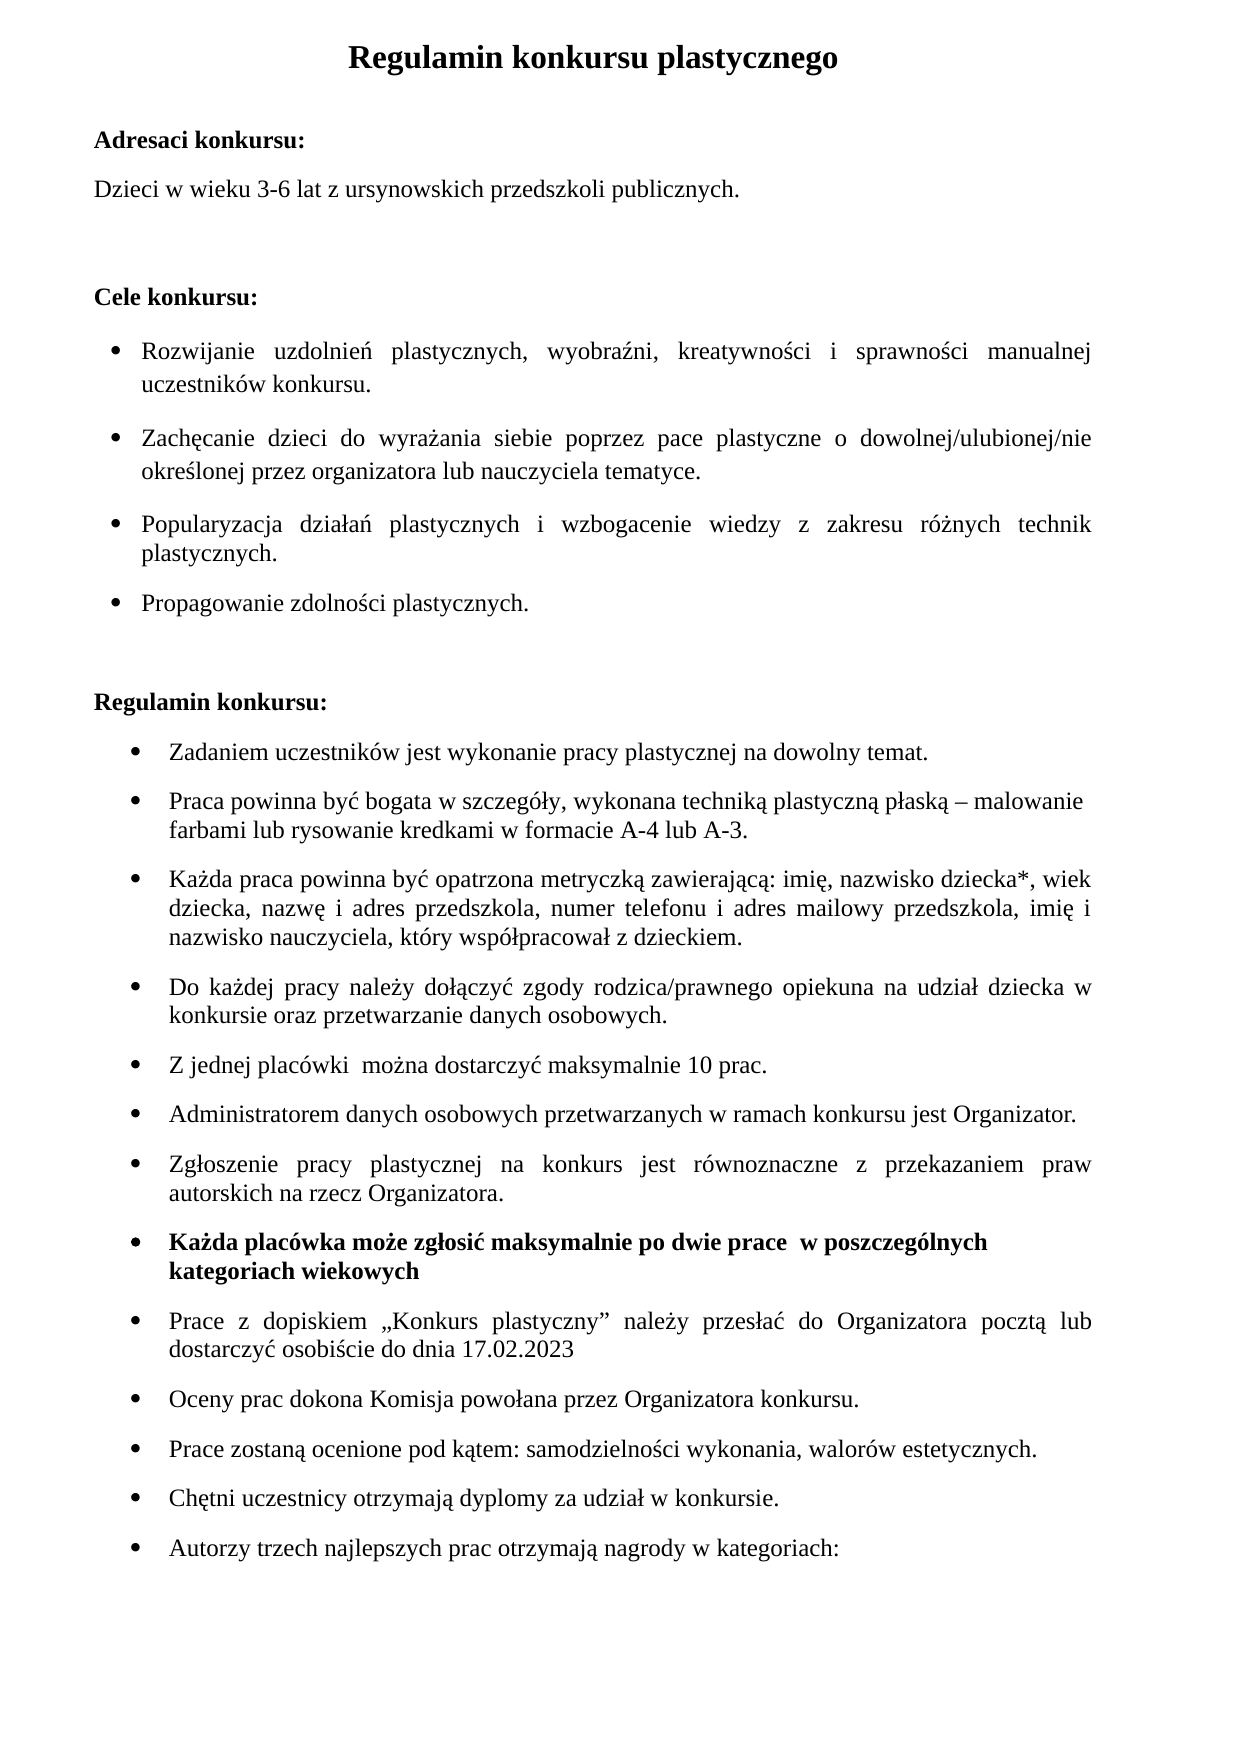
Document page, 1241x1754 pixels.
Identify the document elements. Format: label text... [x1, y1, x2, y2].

list Rozwijanie uzdolnień plastycznych, wyobraźni, kreatywności i sprawności manualnej uczestników konkursu. [111, 336, 1093, 398]
list Popularyzacja działań plastycznych i wzbogacenie wiedzy z zakresu różnych technik plastycznych. [111, 509, 1093, 567]
text Dzieci w wieku 3-6 lat z ursynowskich przedszkoli publicznych. [94, 174, 1093, 203]
list Administratorem danych osobowych przetwarzanych w ramach konkursu jest Organizator. [131, 1099, 1093, 1128]
list Propagowanie zdolności plastycznych. [111, 588, 1093, 617]
list Do każdej pracy należy dołączyć zgody rodzica/prawnego opiekuna na udział dziecka w konkursie oraz przetwarzanie danych osobowych. [131, 972, 1093, 1029]
text Regulamin konkursu: [94, 687, 1093, 716]
list Zgłoszenie pracy plastycznej na konkurs jest równoznaczne z przekazaniem praw autorskich na rzecz Organizatora. [131, 1149, 1093, 1207]
list Każda placówka może zgłosić maksymalnie po dwie prace w poszczególnych kategoriach wiekowych [131, 1227, 1093, 1285]
list Zachęcanie dzieci do wyrażania siebie poprzez pace plastyczne o dowolnej/ulubionej/nie określonej przez organizatora lub nauczyciela tematyce. [111, 423, 1093, 484]
list Każda praca powinna być opatrzona metryczką zawierającą: imię, nazwisko dziecka*, wiek dziecka, nazwę i adres przedszkola, numer telefonu i adres mailowy przedszkola, imię i nazwisko nauczyciela, który współpracował z dzieckiem. [131, 864, 1093, 951]
list Prace zostaną ocenione pod kątem: samodzielności wykonania, walorów estetycznych. [131, 1434, 1093, 1462]
list Chętni uczestnicy otrzymają dyplomy za udział w konkursie. [131, 1483, 1093, 1512]
text Cele konkursu: [94, 282, 1093, 311]
list Oceny prac dokona Komisja powołana przez Organizatora konkursu. [131, 1384, 1093, 1413]
list Adresaci konkursu: [94, 125, 1093, 153]
list Praca powinna być bogata w szczegóły, wykonana techniką plastyczną płaską – malowanie farbami lub rysowanie kredkami w formacie A-4 lub A-3. [131, 786, 1093, 844]
list Zadaniem uczestników jest wykonanie pracy plastycznej na dowolny temat. [131, 737, 1093, 765]
list Autorzy trzech najlepszych prac otrzymają nagrody w kategoriach: [131, 1533, 1093, 1562]
list Prace z dopiskiem „Konkurs plastyczny” należy przesłać do Organizatora pocztą lub dostarczyć osobiście do dnia 17.02.2023 [131, 1306, 1093, 1363]
text Regulamin konkursu plastycznego [94, 37, 1093, 104]
list Z jednej placówki można dostarczyć maksymalnie 10 prac. [131, 1050, 1093, 1079]
